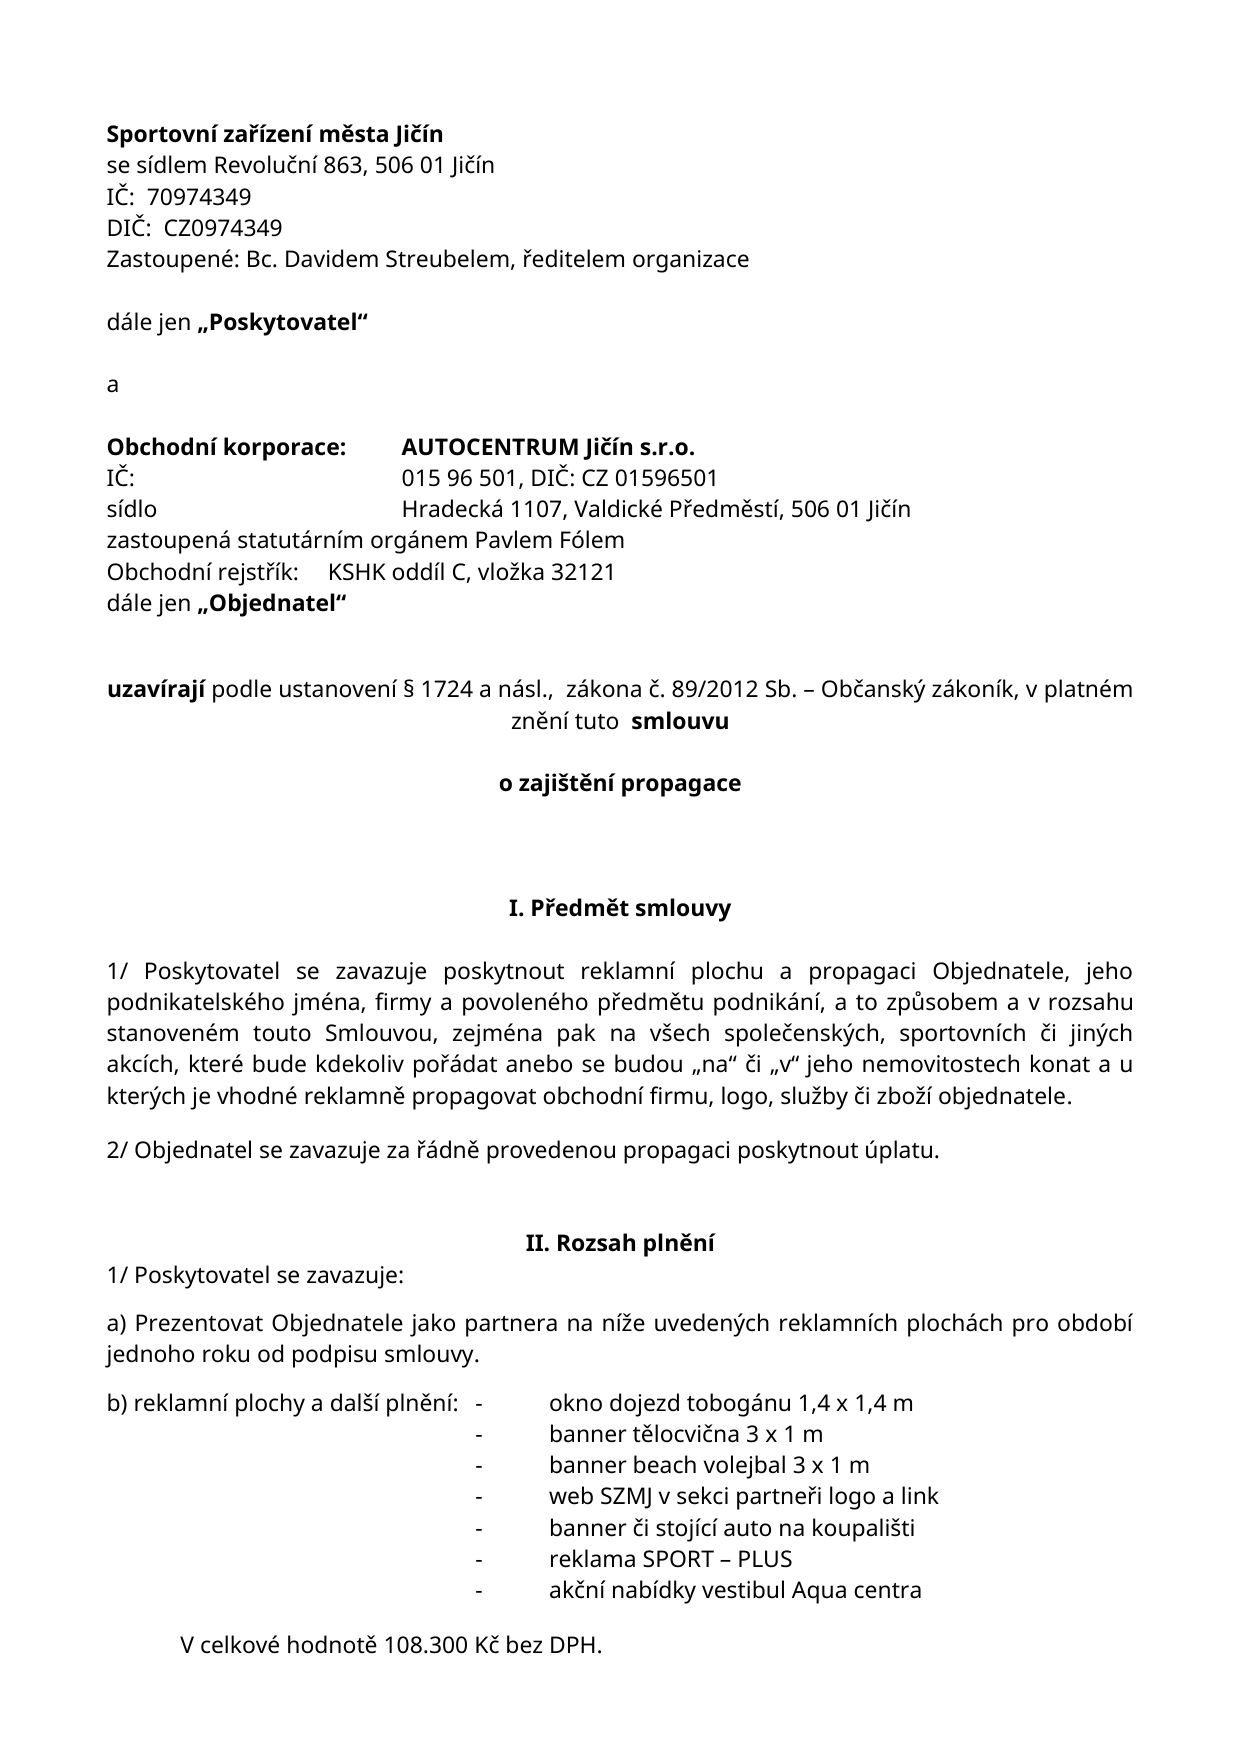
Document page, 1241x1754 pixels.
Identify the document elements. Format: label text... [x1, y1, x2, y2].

text - reklama SPORT – PLUS [106, 1543, 1134, 1574]
text - web SZMJ v sekci partneři logo a link [106, 1480, 1134, 1512]
text Zastoupené: Bc. Davidem Streubelem, ředitelem organizace [106, 243, 1134, 274]
text a [106, 368, 1134, 399]
text V celkové hodnotě 108.300 Kč bez DPH. [106, 1629, 1134, 1661]
text 1/ Poskytovatel se zavazuje: [106, 1259, 1134, 1290]
text dále jen „Objednatel“ [106, 587, 1134, 618]
text a) Prezentovat Objednatele jako partnera na níže uvedených reklamních plochách pro období jednoho roku od podpisu smlouvy. [106, 1307, 1134, 1369]
text zastoupená statutárním orgánem Pavlem Fólem [106, 524, 1134, 556]
text b) reklamní plochy a další plnění: - okno dojezd tobogánu 1,4 x 1,4 m [106, 1387, 1134, 1418]
text I. Předmět smlouvy [106, 892, 1134, 923]
text - banner beach volejbal 3 x 1 m [106, 1449, 1134, 1480]
text uzavírají podle ustanovení § 1724 a násl., zákona č. 89/2012 Sb. – Občanský zákoník, v platném znění tuto smlouvu [106, 673, 1134, 736]
text dále jen „Poskytovatel“ [106, 306, 1134, 337]
text - akční nabídky vestibul Aqua centra [106, 1574, 1134, 1605]
text 1/ Poskytovatel se zavazuje poskytnout reklamní plochu a propagaci Objednatele, jeho podnikatelského jména, firmy a povoleného předmětu podnikání, a to způsobem a v rozsahu stanoveném touto Smlouvou, zejména pak na všech společenských, sportovních či jiných akcích, které bude kdekoliv pořádat anebo se budou „na“ či „v“ jeho nemovitostech konat a u kterých je vhodné reklamně propagovat obchodní firmu, logo, služby či zboží objednatele. [106, 955, 1134, 1111]
text Obchodní korporace: AUTOCENTRUM Jičín s.r.o. [106, 431, 1134, 462]
subtitle IČ: 70974349 [106, 181, 1134, 212]
text IČ: 015 96 501, DIČ: CZ 01596501 [106, 462, 1134, 493]
text DIČ: CZ0974349 [106, 212, 1134, 243]
text o zajištění propagace [106, 767, 1134, 798]
text II. Rozsah plnění [106, 1227, 1134, 1259]
text Sportovní zařízení města Jičín [106, 118, 1134, 149]
text se sídlem Revoluční 863, 506 01 Jičín [106, 149, 1134, 181]
text - banner či stojící auto na koupališti [106, 1512, 1134, 1543]
text Obchodní rejstřík: KSHK oddíl C, vložka 32121 [106, 556, 1134, 587]
text 2/ Objednatel se zavazuje za řádně provedenou propagaci poskytnout úplatu. [106, 1134, 1134, 1165]
text sídlo Hradecká 1107, Valdické Předměstí, 506 01 Jičín [106, 493, 1134, 524]
text - banner tělocvična 3 x 1 m [106, 1418, 1134, 1449]
